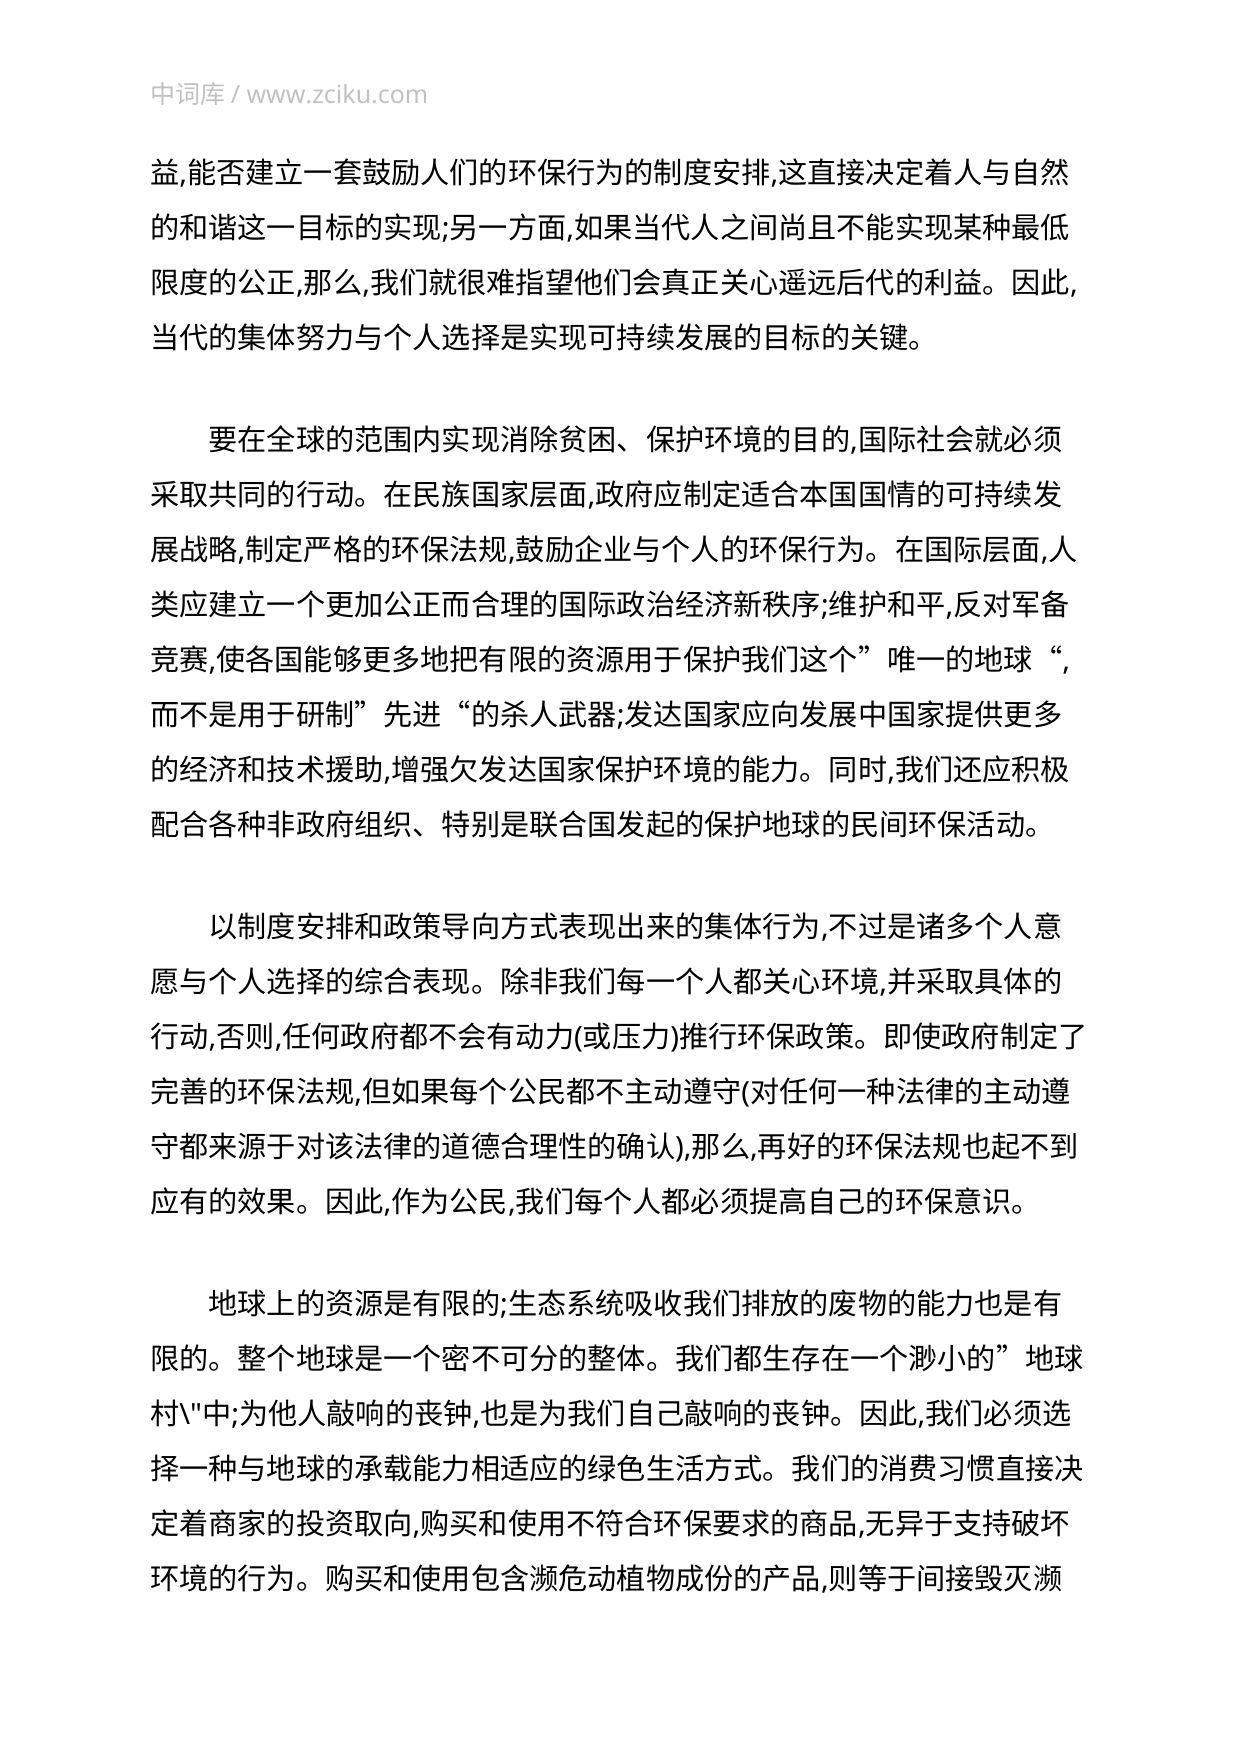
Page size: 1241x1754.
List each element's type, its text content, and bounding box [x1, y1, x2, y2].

text 要在全球的范围内实现消除贫困、保护环境的目的,国际社会就必须采取共同的行动。在民族国家层面,政府应制定适合本国国情的可持续发展战略,制定严格的环保法规,鼓励企业与个人的环保行为。在国际层面,人类应建立一个更加公正而合理的国际政治经济新秩序;维护和平,反对军备竞赛,使各国能够更多地把有限的资源用于保护我们这个”唯一的地球“,而不是用于研制”先进“的杀人武器;发达国家应向发展中国家提供更多的经济和技术援助,增强欠发达国家保护环境的能力。同时,我们还应积极配合各种非政府组织、特别是联合国发起的保护地球的民间环保活动。 [150, 417, 1090, 844]
text 以制度安排和政策导向方式表现出来的集体行为,不过是诸多个人意愿与个人选择的综合表现。除非我们每一个人都关心环境,并采取具体的行动,否则,任何政府都不会有动力(或压力)推行环保政策。即使政府制定了完善的环保法规,但如果每个公民都不主动遵守(对任何一种法律的主动遵守都来源于对该法律的道德合理性的确认),那么,再好的环保法规也起不到应有的效果。因此,作为公民,我们每个人都必须提高自己的环保意识。 [150, 903, 1090, 1221]
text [150, 150, 1090, 357]
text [150, 1281, 1090, 1598]
